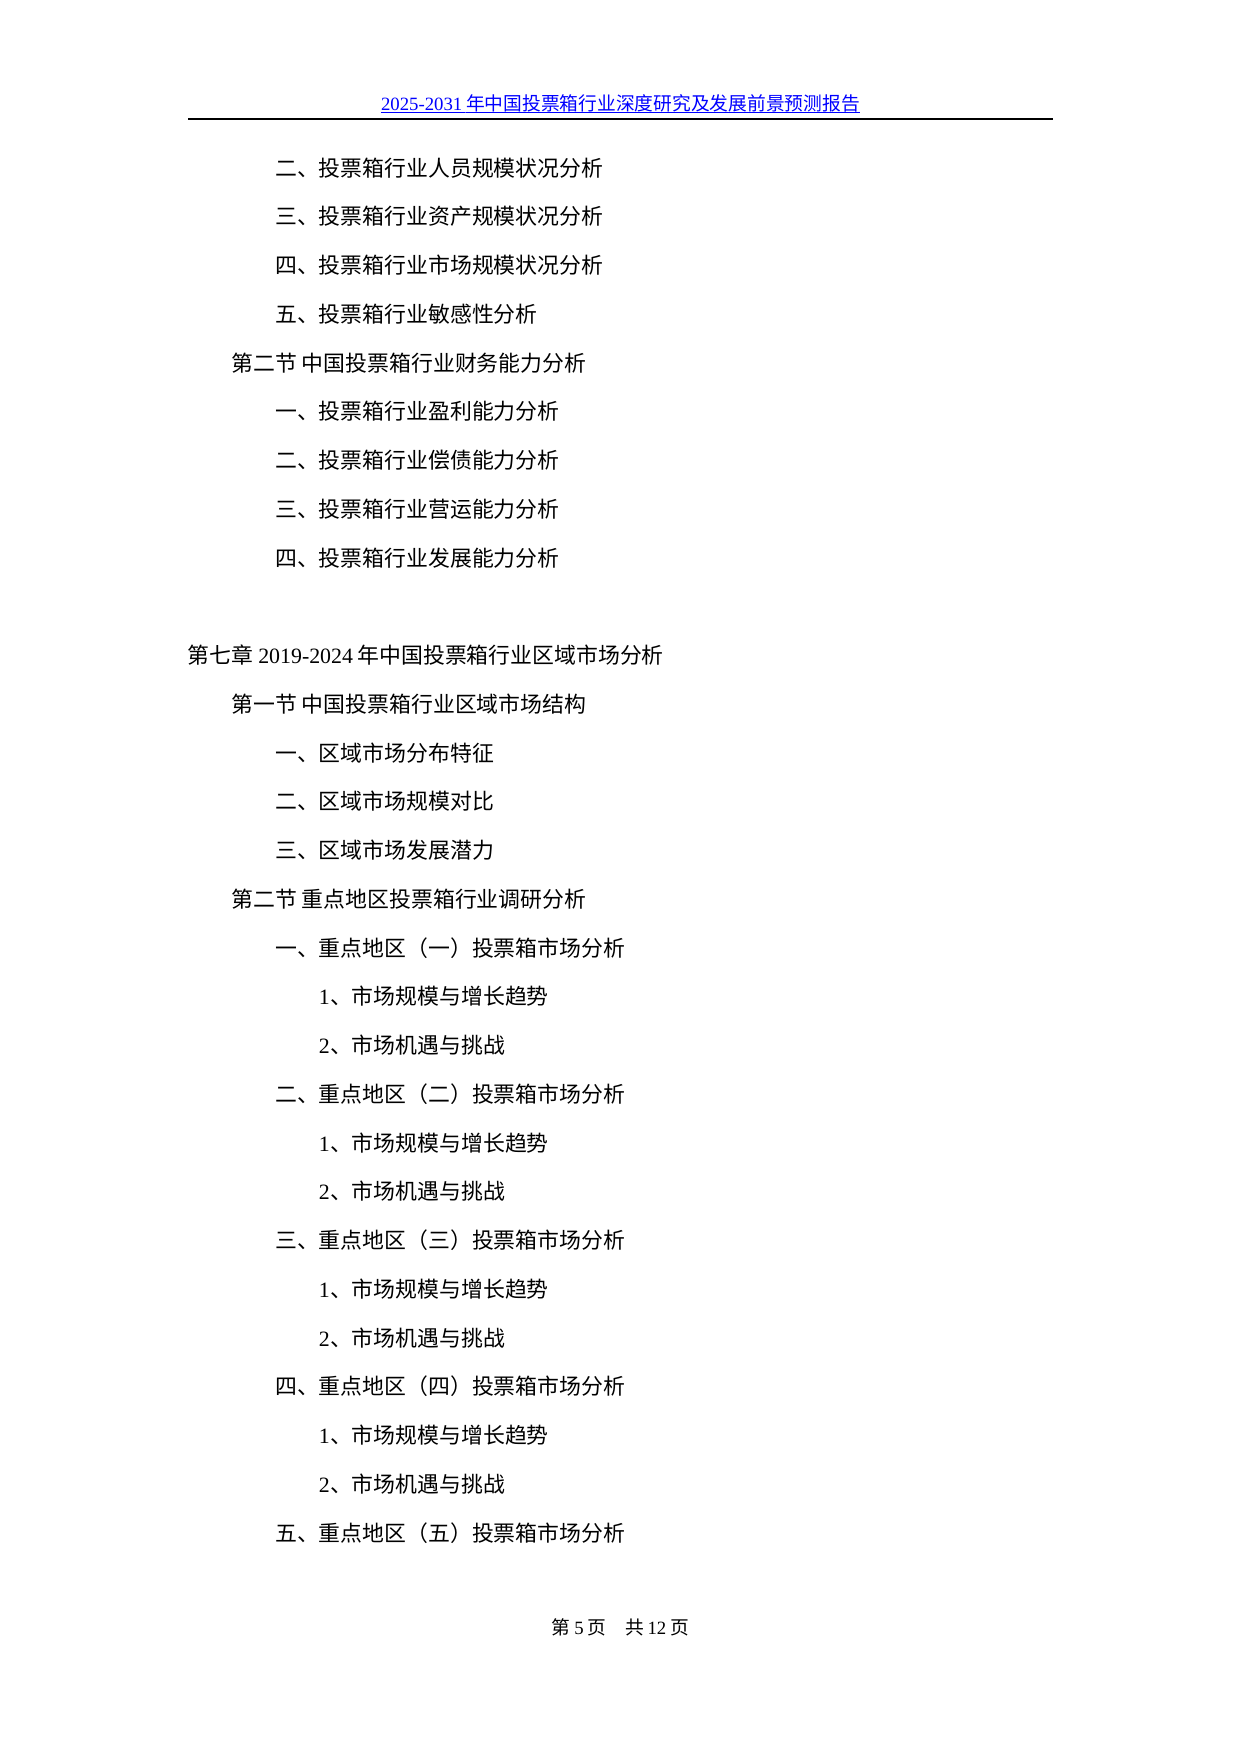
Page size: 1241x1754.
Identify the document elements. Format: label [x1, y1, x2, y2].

text [187, 150, 1053, 1548]
